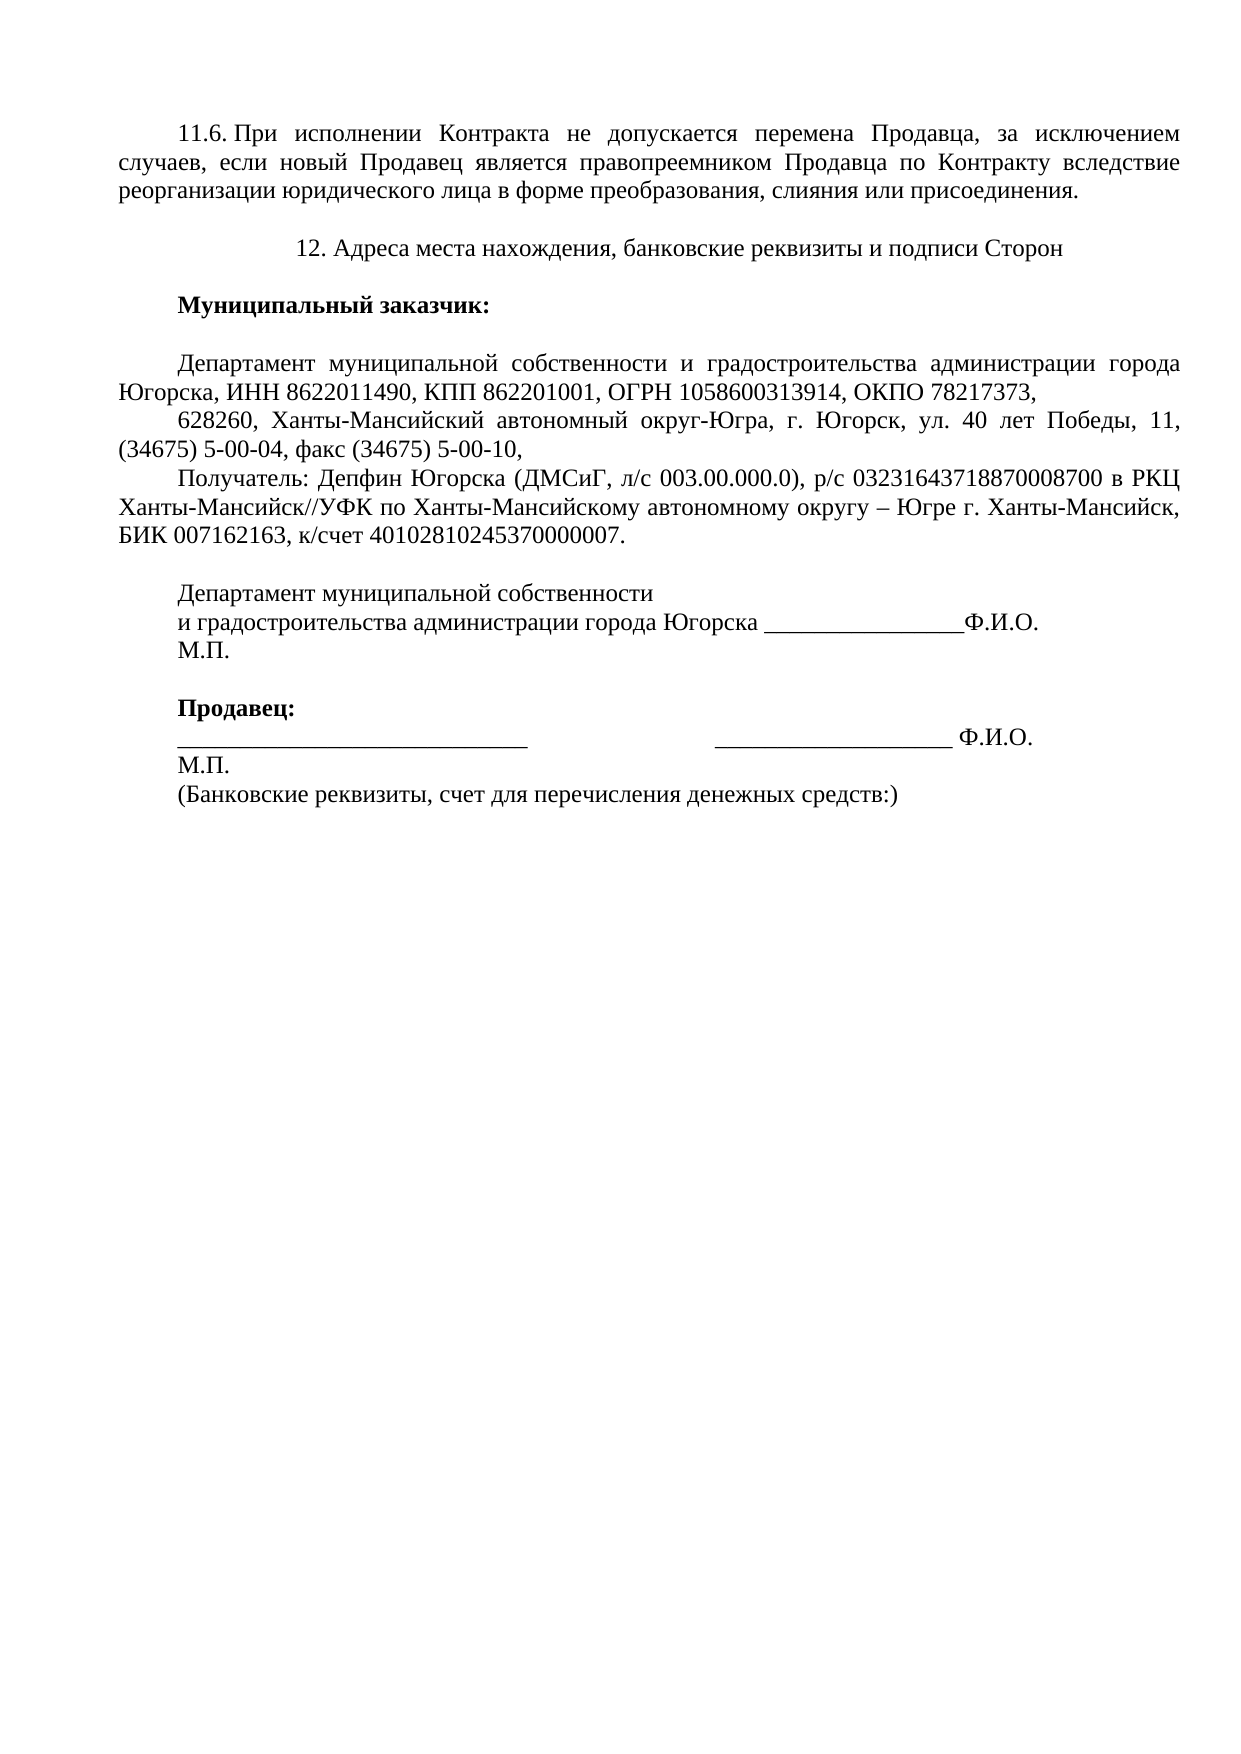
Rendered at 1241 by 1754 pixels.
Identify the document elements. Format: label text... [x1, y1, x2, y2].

text (Банковские реквизиты, счет для перечисления денежных средств:) [118, 779, 1181, 808]
text Департамент муниципальной собственности и градостроительства администрации города Югорска, ИНН 8622011490, КПП 862201001, ОГРН 1058600313914, ОКПО 78217373, [118, 348, 1181, 406]
text Муниципальный заказчик: [118, 291, 1181, 319]
text М.П. [118, 636, 1181, 664]
text Продавец: [118, 693, 1181, 722]
text М.П. [118, 751, 1181, 779]
text ____________________________ ___________________ Ф.И.О. [118, 722, 1181, 751]
text 12. Адреса места нахождения, банковские реквизиты и подписи Сторон [118, 233, 1181, 262]
text 11.6. При исполнении Контракта не допускается перемена Продавца, за исключением случаев, если новый Продавец является правопреемником Продавца по Контракту вследствие реорганизации юридического лица в форме преобразования, слияния или присоединения. [118, 118, 1181, 204]
text 628260, Ханты-Мансийский автономный округ-Югра, г. Югорск, ул. 40 лет Победы, 11, (34675) 5-00-04, факс (34675) 5-00-10, [118, 406, 1181, 463]
text и градостроительства администрации города Югорска ________________Ф.И.О. [118, 607, 1181, 636]
text Департамент муниципальной собственности [118, 578, 1181, 607]
text Получатель: Депфин Югорска (ДМСиГ, л/с 003.00.000.0), р/с 03231643718870008700 в РКЦ Ханты-Мансийск//УФК по Ханты-Мансийскому автономному округу – Югре г. Ханты-Мансийск, БИК 007162163, к/счет 40102810245370000007. [118, 463, 1181, 549]
